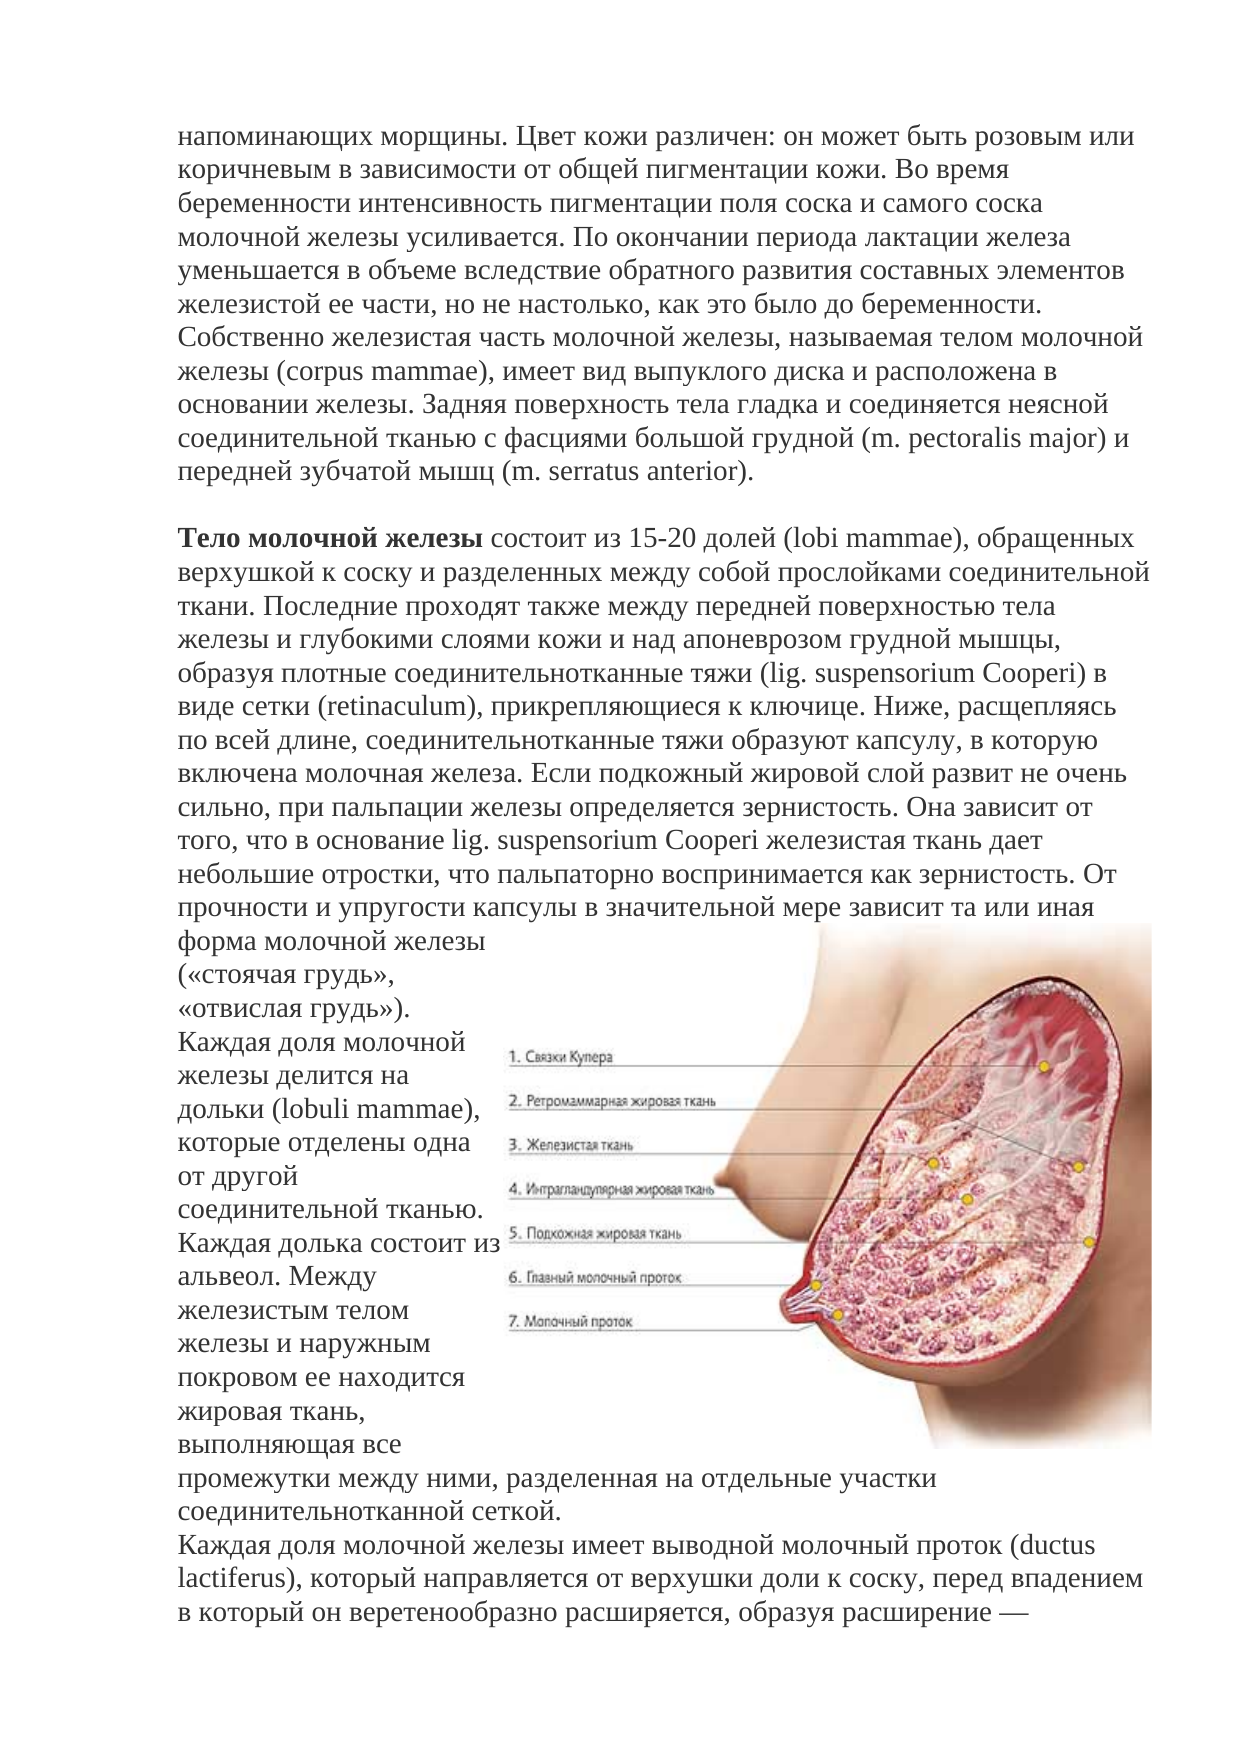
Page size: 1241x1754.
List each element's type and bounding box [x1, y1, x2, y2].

text [177, 923, 1152, 1627]
text [177, 118, 1152, 923]
picture [503, 923, 1152, 1449]
